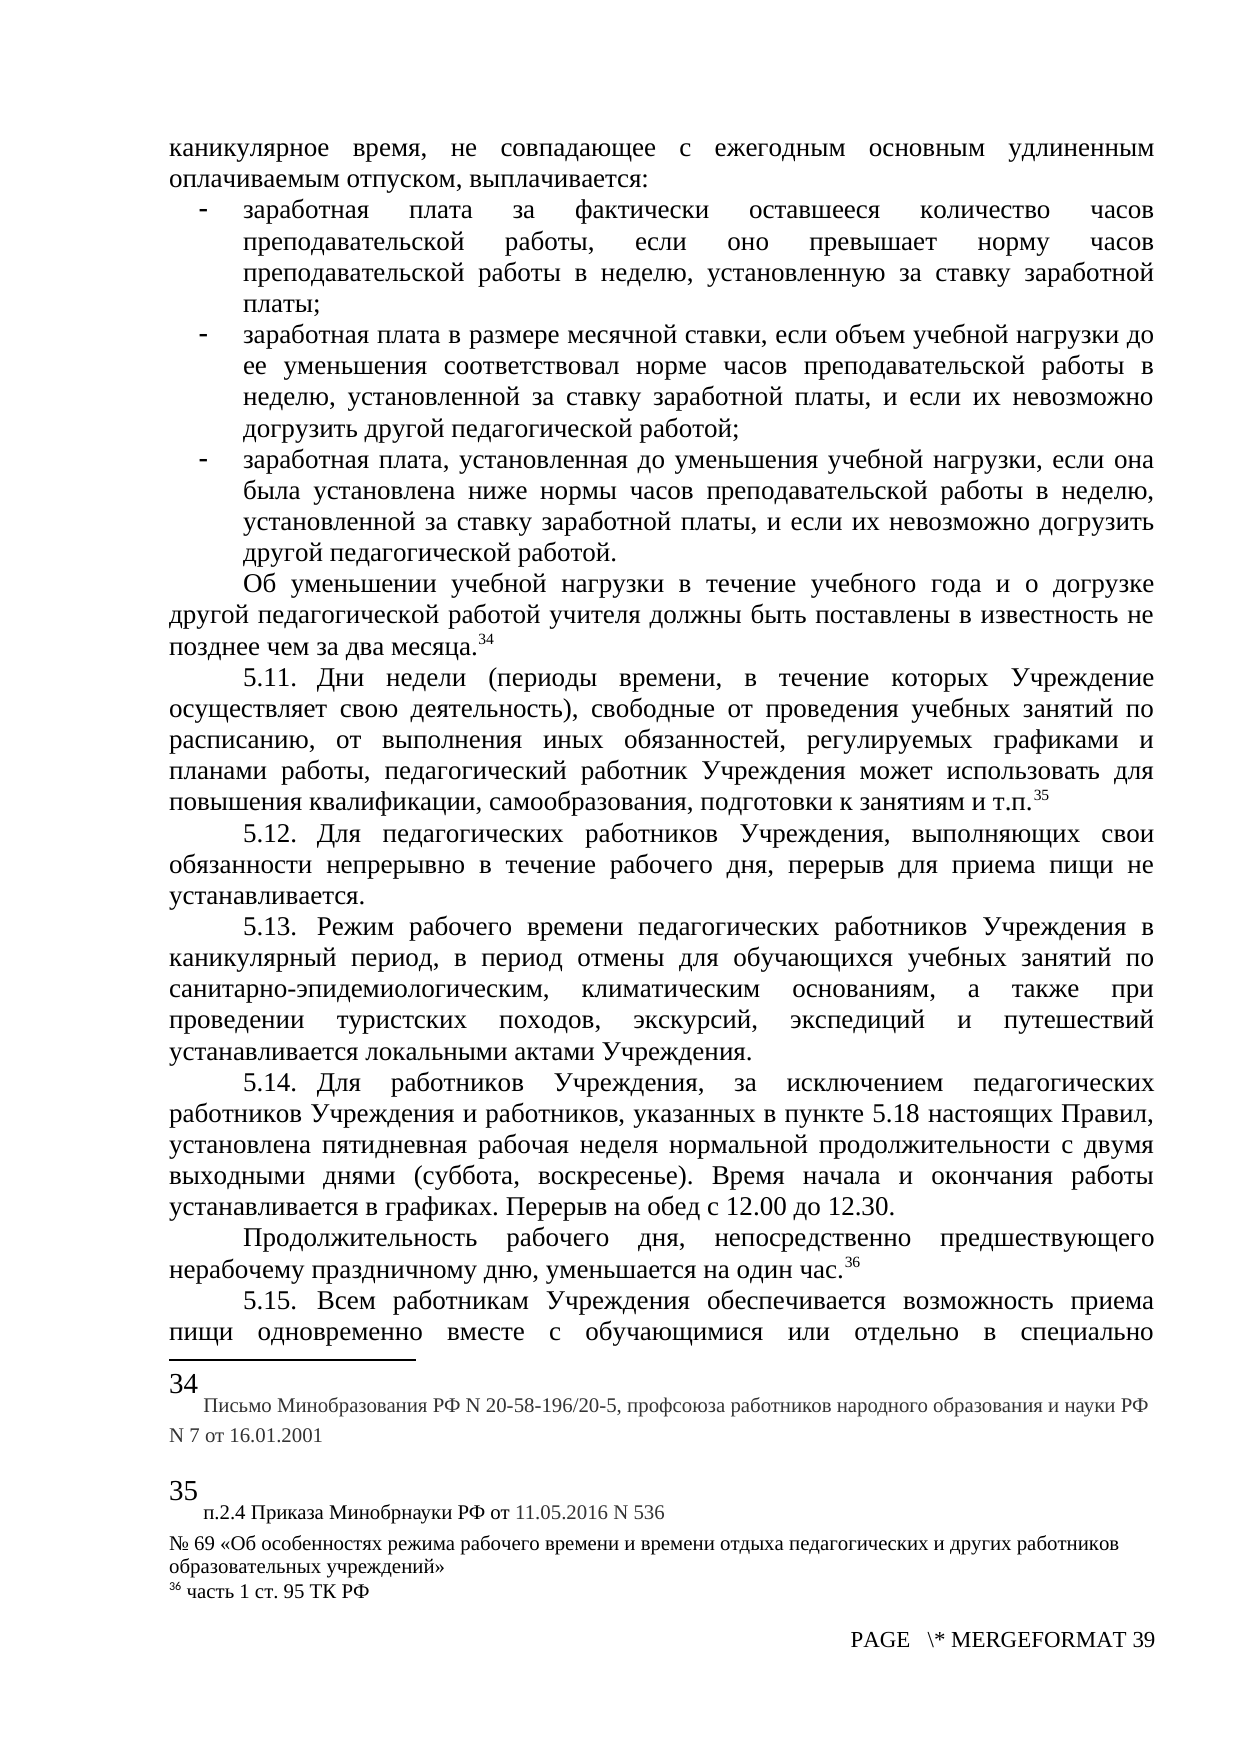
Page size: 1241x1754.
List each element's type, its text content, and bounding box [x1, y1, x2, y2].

list Для педагогических работников Учреждения, выполняющих свои обязанности непрерывно в течение рабочего дня, перерыв для приема пищи не устанавливается. [169, 817, 1155, 910]
list Режим рабочего времени педагогических работников Учреждения в каникулярный период, в период отмены для обучающихся учебных занятий по санитарно-эпидемиологическим, климатическим основаниям, а также при проведении туристских походов, экскурсий, экспедиций и путешествий устанавливается локальными актами Учреждения. [169, 910, 1155, 1066]
list Дни недели (периоды времени, в течение которых Учреждение осуществляет свою деятельность), свободные от проведения учебных занятий по расписанию, от выполнения иных обязанностей, регулируемых графиками и планами работы, педагогический работник Учреждения может использовать для повышения квалификации, самообразования, подготовки к занятиям и т.п. [169, 661, 1155, 817]
list Для работников Учреждения, за исключением педагогических работников Учреждения и работников, указанных в пункте 5.18 настоящих Правил, установлена пятидневная рабочая неделя нормальной продолжительности с двумя выходными днями (суббота, воскресенье). Время начала и окончания работы устанавливается в графиках. Перерыв на обед с 12.00 до 12.30. [169, 1066, 1155, 1222]
list заработная плата за фактически оставшееся количество часов преподавательской работы, если оно превышает норму часов преподавательской работы в неделю, установленную за ставку заработной платы; [198, 193, 1155, 318]
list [169, 1284, 1155, 1346]
text Продолжительность рабочего дня, непосредственно предшествующего нерабочему праздничному дню, уменьшается на один час. [169, 1222, 1155, 1284]
list заработная плата, установленная до уменьшения учебной нагрузки, если она была установлена ниже нормы часов преподавательской работы в неделю, установленной за ставку заработной платы, и если их невозможно догрузить другой педагогической работой. [198, 443, 1155, 567]
text Об уменьшении учебной нагрузки в течение учебного года и о догрузке другой педагогической работой учителя должны быть поставлены в известность не позднее чем за два месяца. [169, 567, 1155, 661]
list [169, 131, 1155, 193]
list заработная плата в размере месячной ставки, если объем учебной нагрузки до ее уменьшения соответствовал норме часов преподавательской работы в неделю, установленной за ставку заработной платы, и если их невозможно догрузить другой педагогической работой; [198, 318, 1155, 443]
